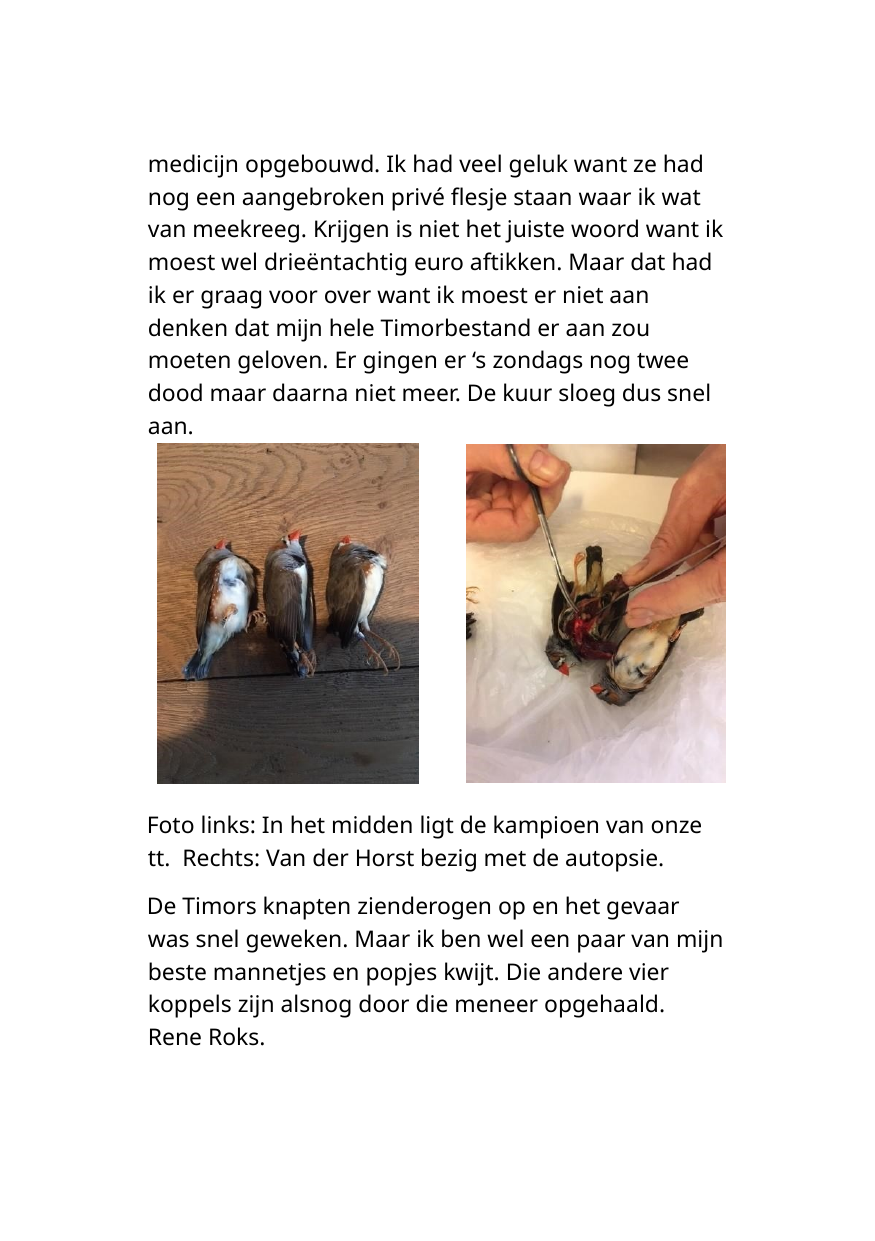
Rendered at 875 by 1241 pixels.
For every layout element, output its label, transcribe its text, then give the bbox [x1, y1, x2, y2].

text De Timors knapten zienderogen op en het gevaar was snel geweken. Maar ik ben wel een paar van mijn beste mannetjes en popjes kwijt. Die andere vier koppels zijn alsnog door die meneer opgehaald. Rene Roks. [147, 890, 727, 1052]
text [147, 148, 727, 441]
picture [157, 443, 726, 800]
text Foto links: In het midden ligt de kampioen van onze tt. Rechts: Van der Horst bezig met de autopsie. [147, 809, 727, 873]
